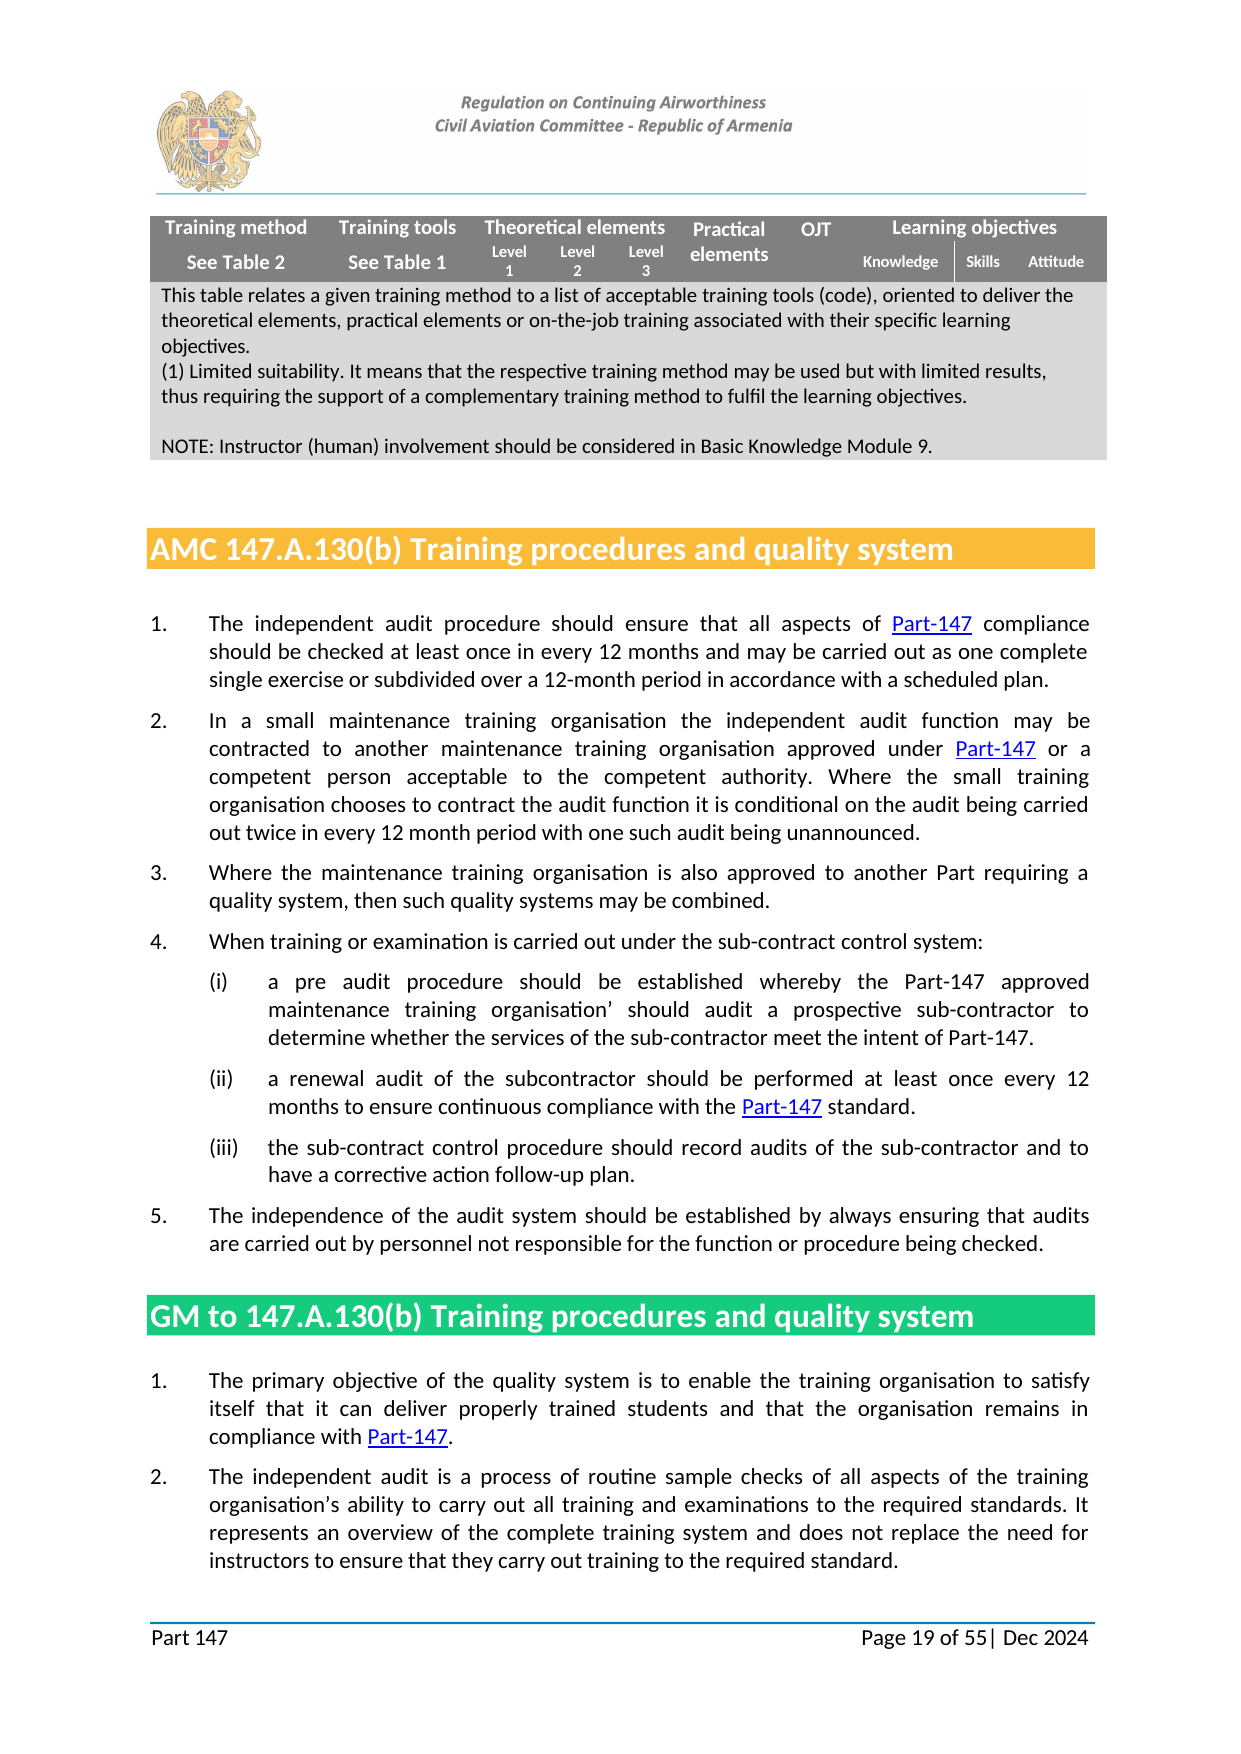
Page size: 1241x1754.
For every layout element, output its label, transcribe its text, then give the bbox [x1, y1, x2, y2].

table_header OJT [784, 216, 854, 282]
list The independent audit procedure should ensure that all aspects of Part-147 compliance should be checked at least once in every 12 months and may be carried out as one complete single exercise or subdivided over a 12-month period in accordance with a scheduled plan. [150, 609, 1091, 693]
table_cell Skills [955, 241, 1017, 282]
table_header Training tools [321, 216, 475, 241]
table_header Theoretical elements [475, 216, 681, 241]
list The primary objective of the quality system is to enable the training organisation to satisfy itself that it can deliver properly trained students and that the organisation remains in compliance with Part-147. [150, 1366, 1091, 1450]
list When training or examination is carried out under the sub-contract control system: [150, 927, 1128, 955]
list a renewal audit of the subcontractor should be performed at least once every 12 months to ensure continuous compliance with the Part-147 standard. [209, 1064, 1090, 1120]
list a pre audit procedure should be established whereby the Part-147 approved maintenance training organisation’ should audit a prospective sub-contractor to determine whether the services of the sub-contractor meet the intent of Part-147. [209, 967, 1091, 1051]
list Where the maintenance training organisation is also approved to another Part requiring a quality system, then such quality systems may be combined. [150, 858, 1090, 914]
table_cell See Table 1 [321, 241, 475, 282]
picture [155, 85, 1087, 196]
list In a small maintenance training organisation the independent audit function may be contracted to another maintenance training organisation approved under Part-147 or a competent person acceptable to the competent authority. Where the small training organisation chooses to contract the audit function it is conditional on the audit being carried out twice in every 12 month period with one such audit being unannounced. [150, 706, 1091, 846]
table_header Training method [150, 216, 321, 241]
table_cell Attitude [1017, 241, 1107, 282]
table_header Practical elements [681, 216, 784, 282]
table_cell See Table 2 [150, 241, 321, 282]
table_cell Level 1 [475, 241, 544, 282]
table_cell Level 3 [612, 241, 681, 282]
table_header Learning objectives [854, 216, 1107, 241]
table_cell This table relates a given training method to a list of acceptable training tools (code), oriented to deliver the theoretical elements, practical elements or on-the-job training associated with their specific learning objectives. [150, 282, 1107, 358]
list the sub-contract control procedure should record audits of the sub-contractor and to have a corrective action follow-up plan. [209, 1133, 1091, 1189]
list The independent audit is a process of routine sample checks of all aspects of the training organisation’s ability to carry out all training and examinations to the required standards. It represents an overview of the complete training system and does not replace the need for instructors to ensure that they carry out training to the required standard. [150, 1462, 1090, 1574]
list The independence of the audit system should be established by always ensuring that audits are carried out by personnel not responsible for the function or procedure being checked. [150, 1201, 1090, 1257]
table_cell Level 2 [544, 241, 612, 282]
table_cell (1) Limited suitability. It means that the respective training method may be used but with limited results, thus requiring the support of a complementary training method to fulfil the learning objectives. NOTE: Instructor (human) involvement should be considered in Basic Knowledge Module 9. [150, 358, 1107, 460]
table_cell Knowledge [854, 241, 954, 282]
